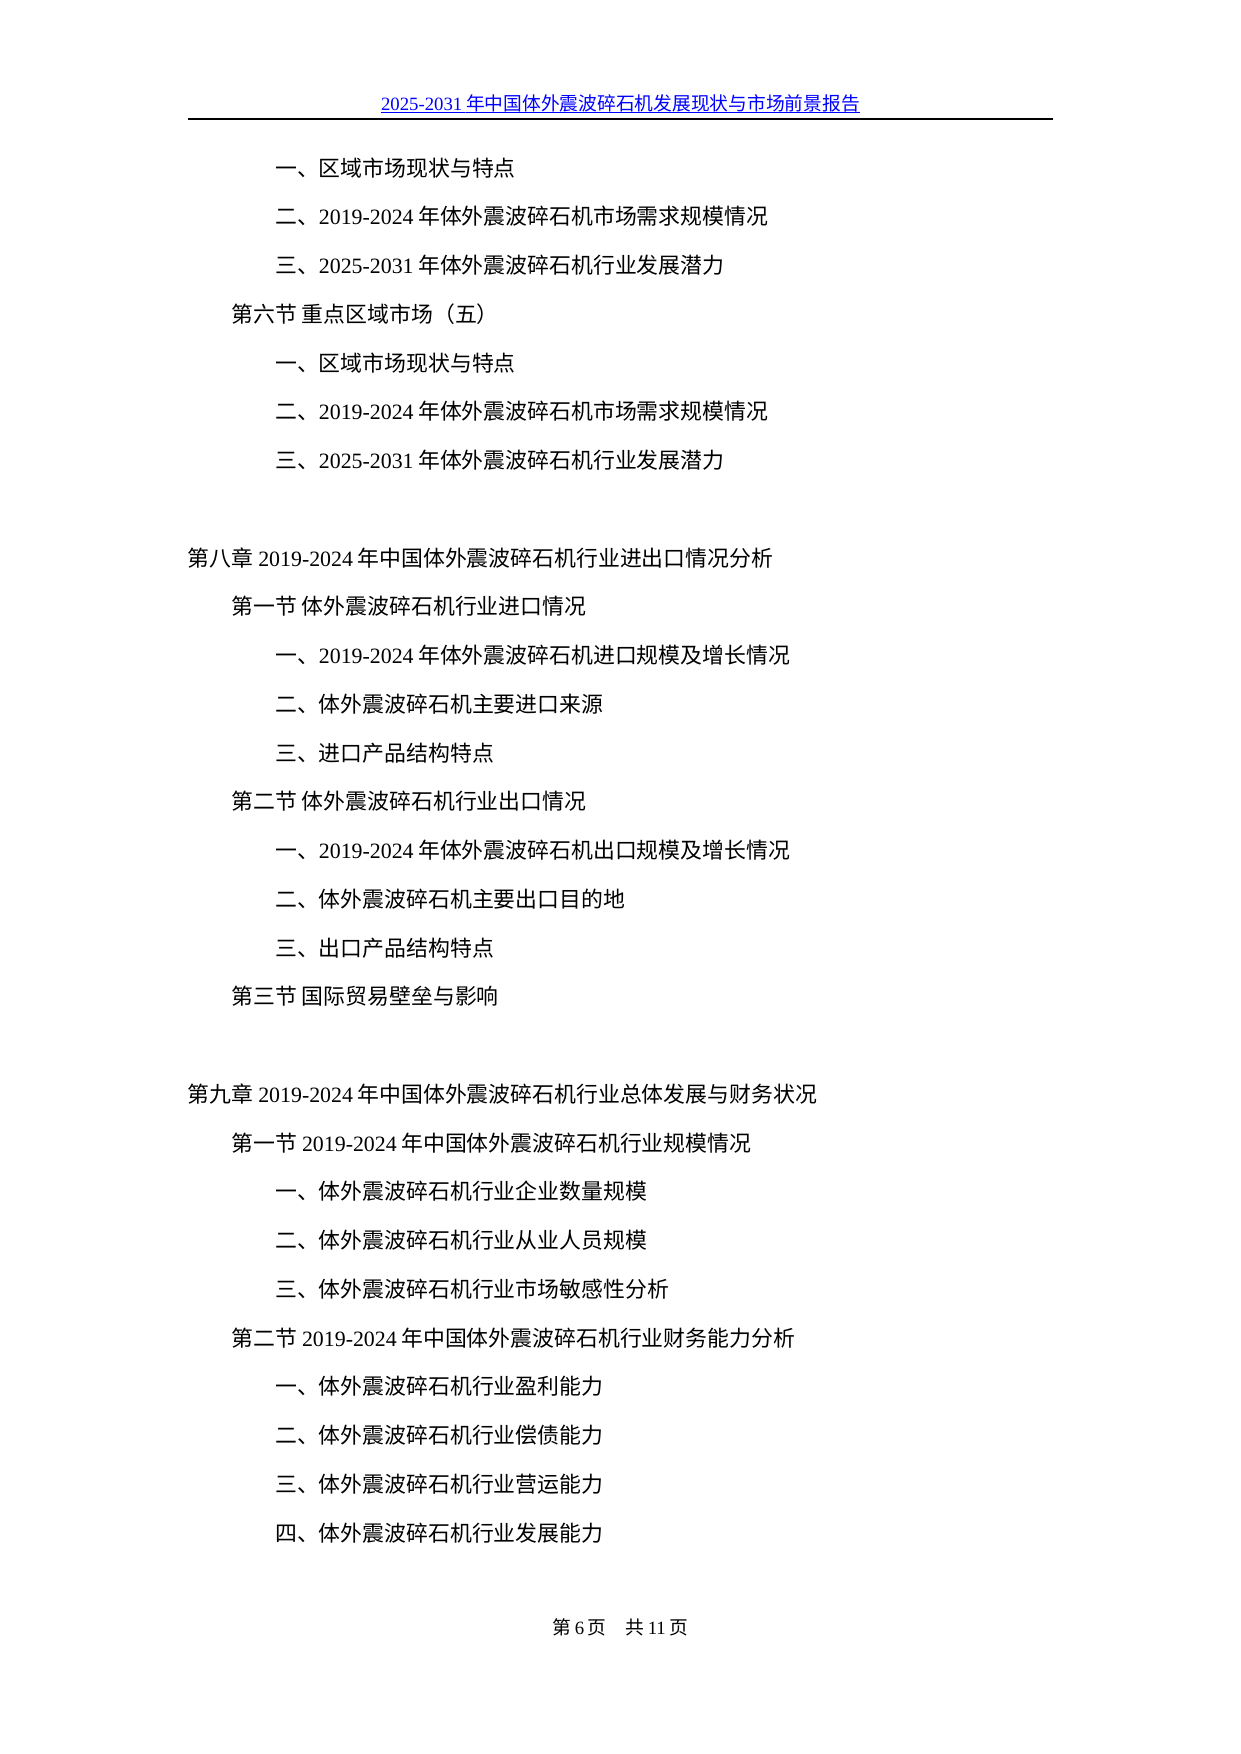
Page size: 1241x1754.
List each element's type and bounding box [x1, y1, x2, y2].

text [187, 150, 1053, 1548]
